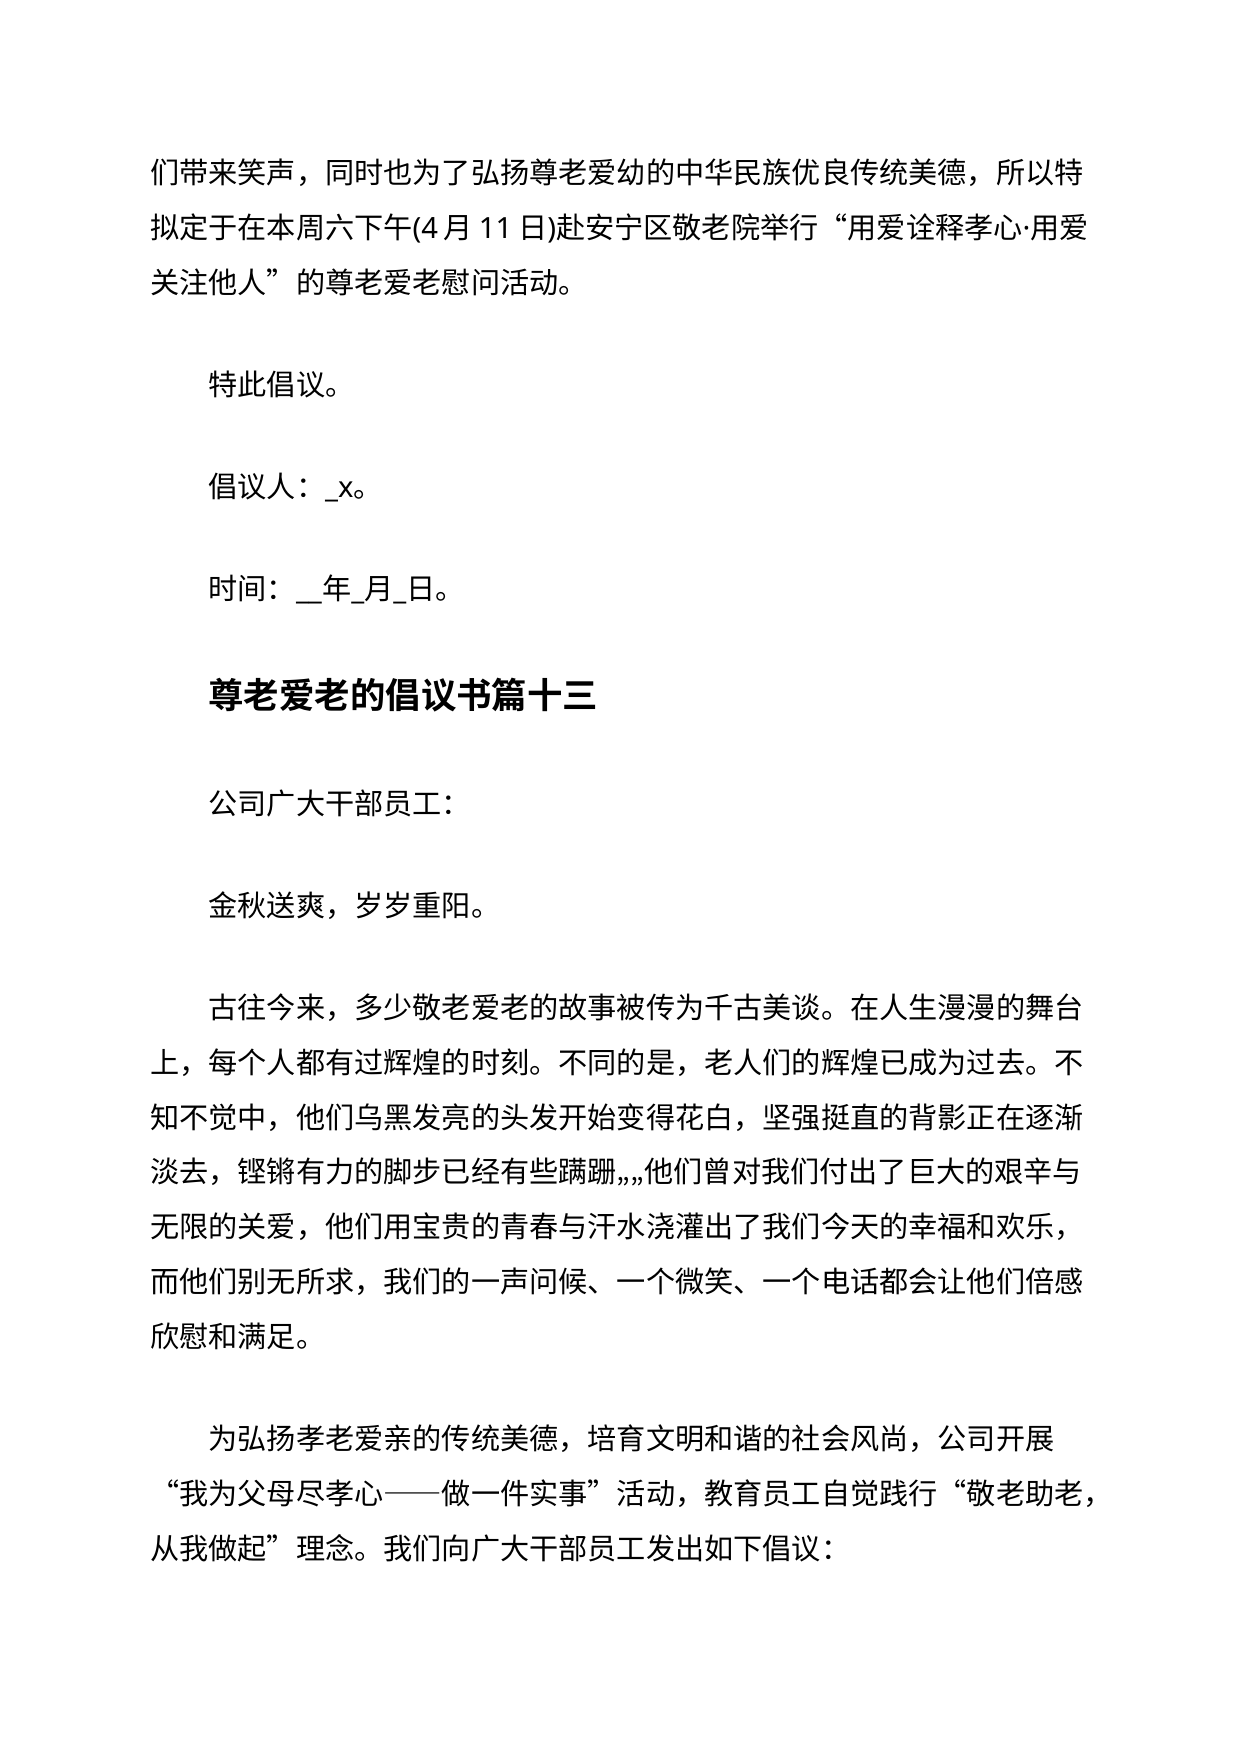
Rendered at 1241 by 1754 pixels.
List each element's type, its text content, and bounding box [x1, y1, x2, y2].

text 金秋送爽，岁岁重阳。 [150, 883, 1090, 925]
text 为弘扬孝老爱亲的传统美德，培育文明和谐的社会风尚，公司开展“我为父母尽孝心——做一件实事”活动，教育员工自觉践行“敬老助老，从我做起”理念。我们向广大干部员工发出如下倡议： [150, 1416, 1090, 1568]
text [150, 150, 1090, 302]
text 尊老爱老的倡议书篇十三 [150, 667, 1090, 719]
text 古往今来，多少敬老爱老的故事被传为千古美谈。在人生漫漫的舞台上，每个人都有过辉煌的时刻。不同的是，老人们的辉煌已成为过去。不知不觉中，他们乌黑发亮的头发开始变得花白，坚强挺直的背影正在逐渐淡去，铿锵有力的脚步已经有些蹒跚„„他们曾对我们付出了巨大的艰辛与无限的关爱，他们用宝贵的青春与汗水浇灌出了我们今天的幸福和欢乐，而他们别无所求，我们的一声问候、一个微笑、一个电话都会让他们倍感欣慰和满足。 [150, 984, 1090, 1356]
text 公司广大干部员工： [150, 781, 1090, 823]
text 时间：__年_月_日。 [150, 565, 1090, 608]
text 倡议人：_x。 [150, 463, 1090, 506]
text 特此倡议。 [150, 362, 1090, 404]
